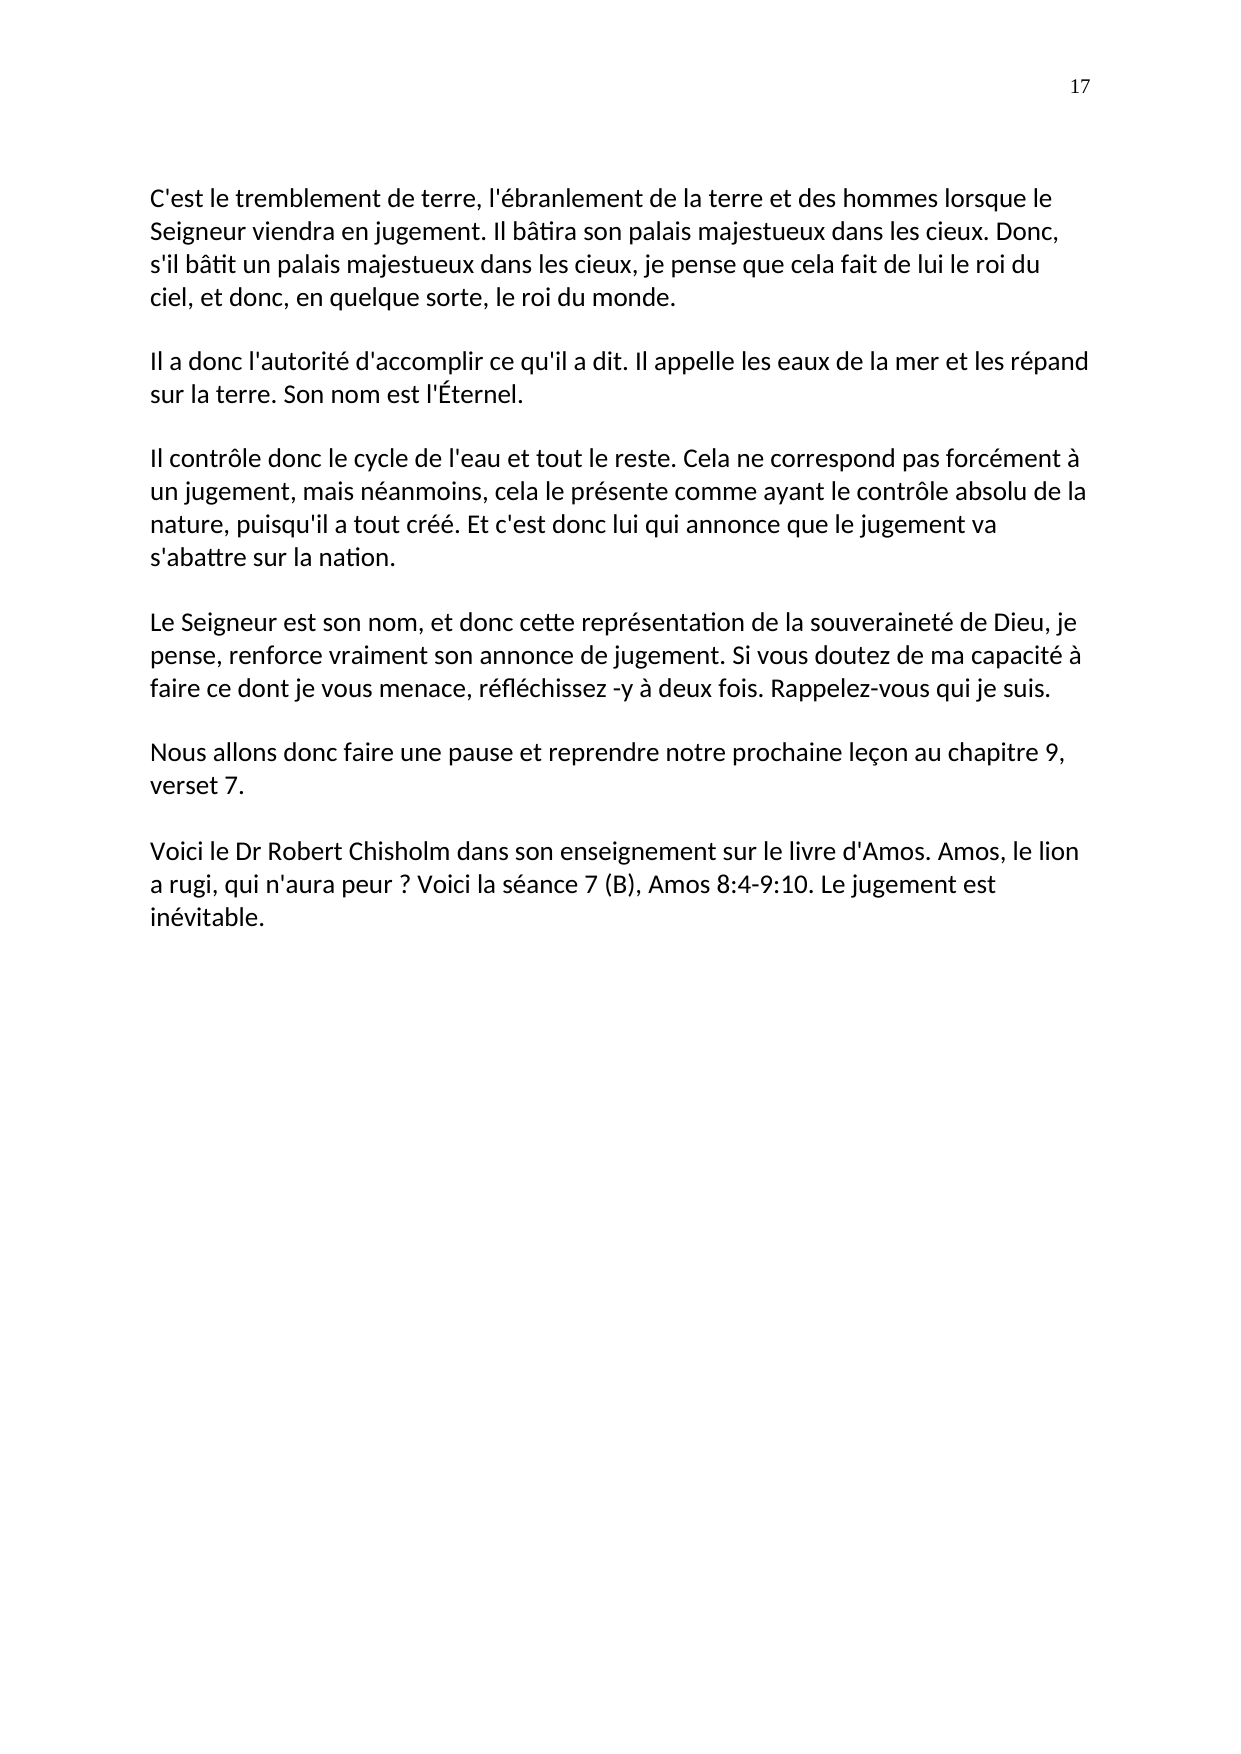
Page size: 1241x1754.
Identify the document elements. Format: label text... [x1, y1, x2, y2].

text Il contrôle donc le cycle de l'eau et tout le reste. Cela ne correspond pas forcément à un jugement, mais néanmoins, cela le présente comme ayant le contrôle absolu de la nature, puisqu'il a tout créé. Et c'est donc lui qui annonce que le jugement va s'abattre sur la nation. [150, 442, 1090, 574]
text Nous allons donc faire une pause et reprendre notre prochaine leçon au chapitre 9, verset 7. Voici le Dr Robert Chisholm dans son enseignement sur le livre d'Amos. Amos, le lion a rugi, qui n'aura peur ? Voici la séance 7 (B), Amos 8:4-9:10. Le jugement est inévitable. [150, 735, 1090, 933]
text Il a donc l'autorité d'accomplir ce qu'il a dit. Il appelle les eaux de la mer et les répand sur la terre. Son nom est l'Éternel. [150, 344, 1090, 410]
text Le Seigneur est son nom, et donc cette représentation de la souveraineté de Dieu, je pense, renforce vraiment son annonce de jugement. Si vous doutez de ma capacité à faire ce dont je vous menace, réfléchissez -y à deux fois. Rappelez-vous qui je suis. [150, 605, 1090, 704]
text C'est le tremblement de terre, l'ébranlement de la terre et des hommes lorsque le Seigneur viendra en jugement. Il bâtira son palais majestueux dans les cieux. Donc, s'il bâtit un palais majestueux dans les cieux, je pense que cela fait de lui le roi du ciel, et donc, en quelque sorte, le roi du monde. [150, 181, 1090, 313]
